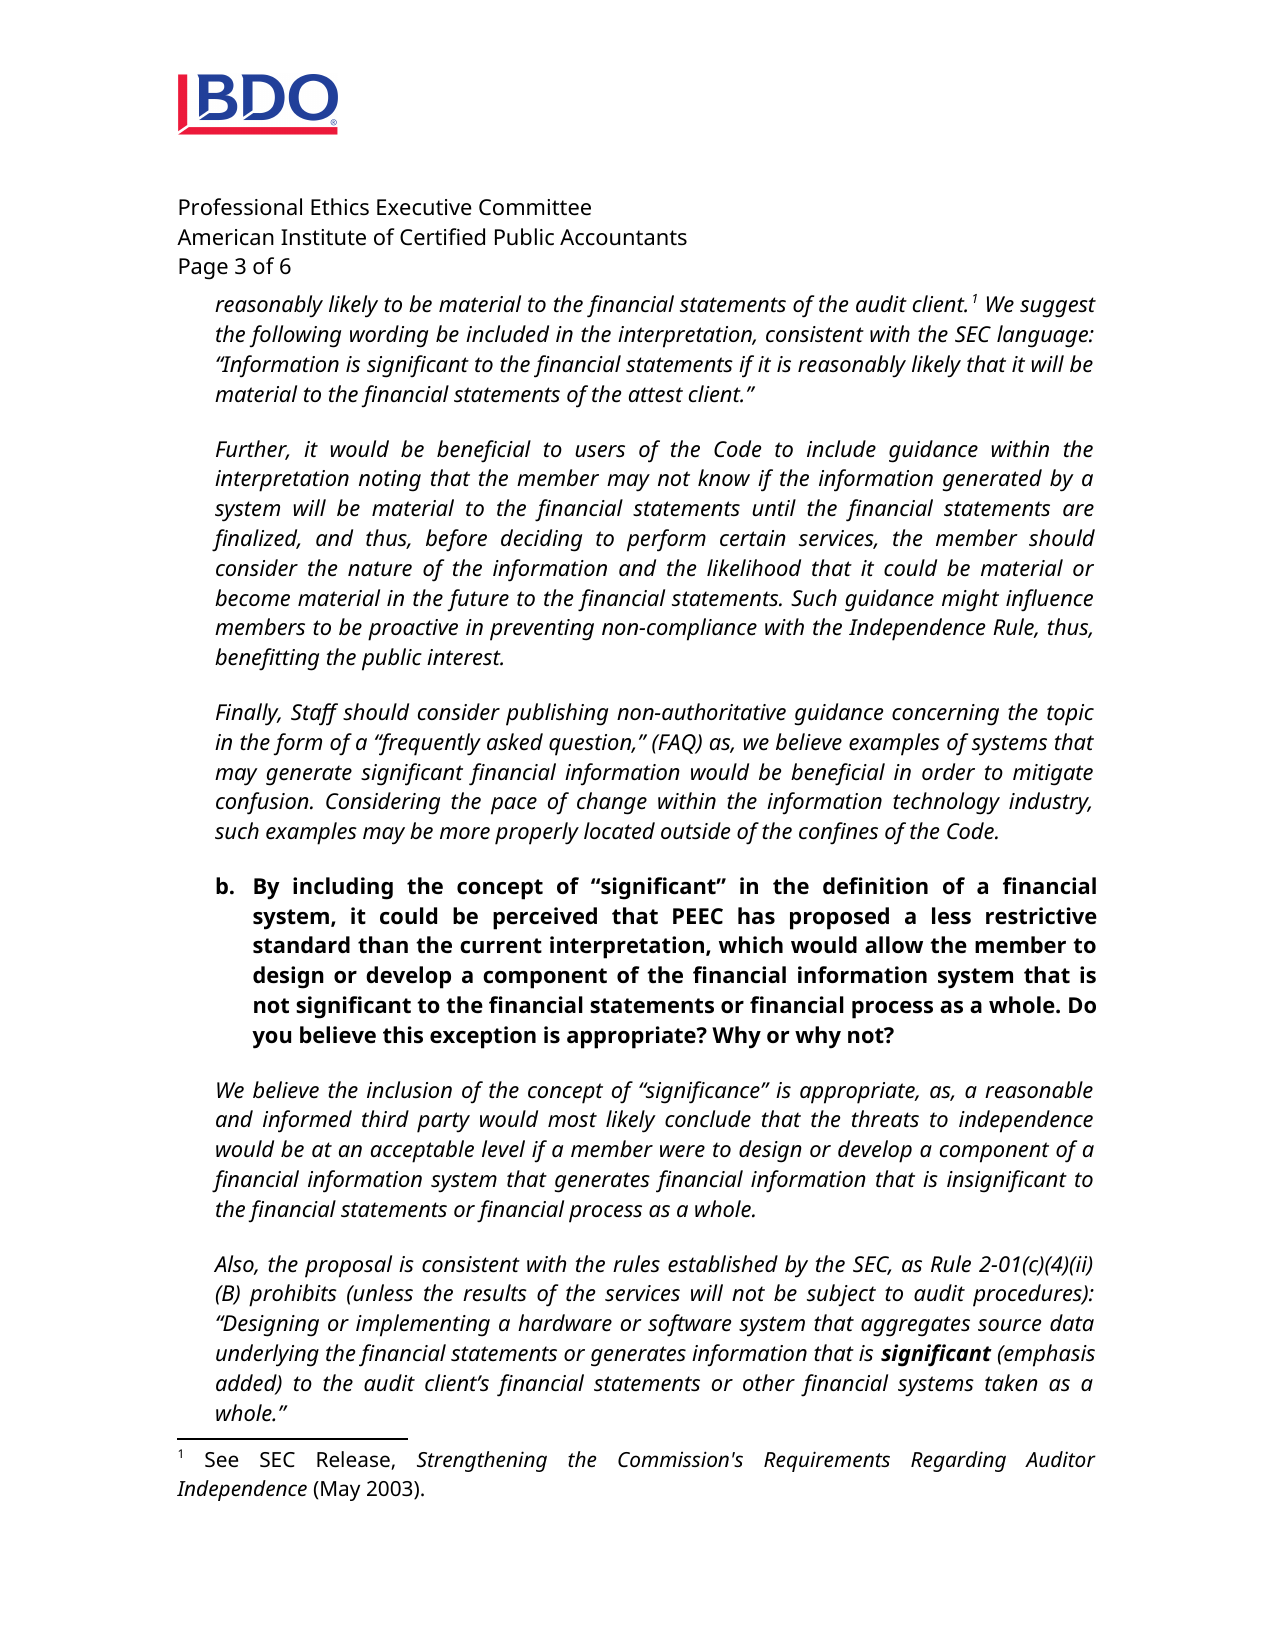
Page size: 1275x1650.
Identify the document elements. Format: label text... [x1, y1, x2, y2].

picture [177, 73, 339, 135]
text Finally, Staff should consider publishing non-authoritative guidance concerning the topic in the form of a “frequently asked question,” (FAQ) as, we believe examples of systems that may generate significant financial information would be beneficial in order to mitigate confusion. Considering the pace of change within the information technology industry, such examples may be more properly located outside of the confines of the Code. [215, 697, 1098, 846]
text Further, it would be beneficial to users of the Code to include guidance within the interpretation noting that the member may not know if the information generated by a system will be material to the financial statements until the financial statements are finalized, and thus, before deciding to perform certain services, the member should consider the nature of the information and the likelihood that it could be material or become material in the future to the financial statements. Such guidance might influence members to be proactive in preventing non-compliance with the Independence Rule, thus, benefitting the public interest. [215, 433, 1098, 672]
text Also, the proposal is consistent with the rules established by the SEC, as Rule 2-01(c)(4)(ii)(B) prohibits (unless the results of the services will not be subject to audit procedures): “Designing or implementing a hardware or software system that aggregates source data underlying the financial statements or generates information that is significant (emphasis added) to the audit client’s financial statements or other financial systems taken as a whole.” [215, 1248, 1098, 1427]
text We believe the inclusion of the concept of “significance” is appropriate, as, a reasonable and informed third party would most likely conclude that the threats to independence would be at an acceptable level if a member were to design or develop a component of a financial information system that generates financial information that is insignificant to the financial statements or financial process as a whole. [215, 1074, 1098, 1223]
list By including the concept of “significant” in the definition of a financial system, it could be perceived that PEEC has proposed a less restrictive standard than the current interpretation, which would allow the member to design or develop a component of the financial information system that is not significant to the financial statements or financial process as a whole. Do you believe this exception is appropriate? Why or why not? [215, 871, 1098, 1049]
